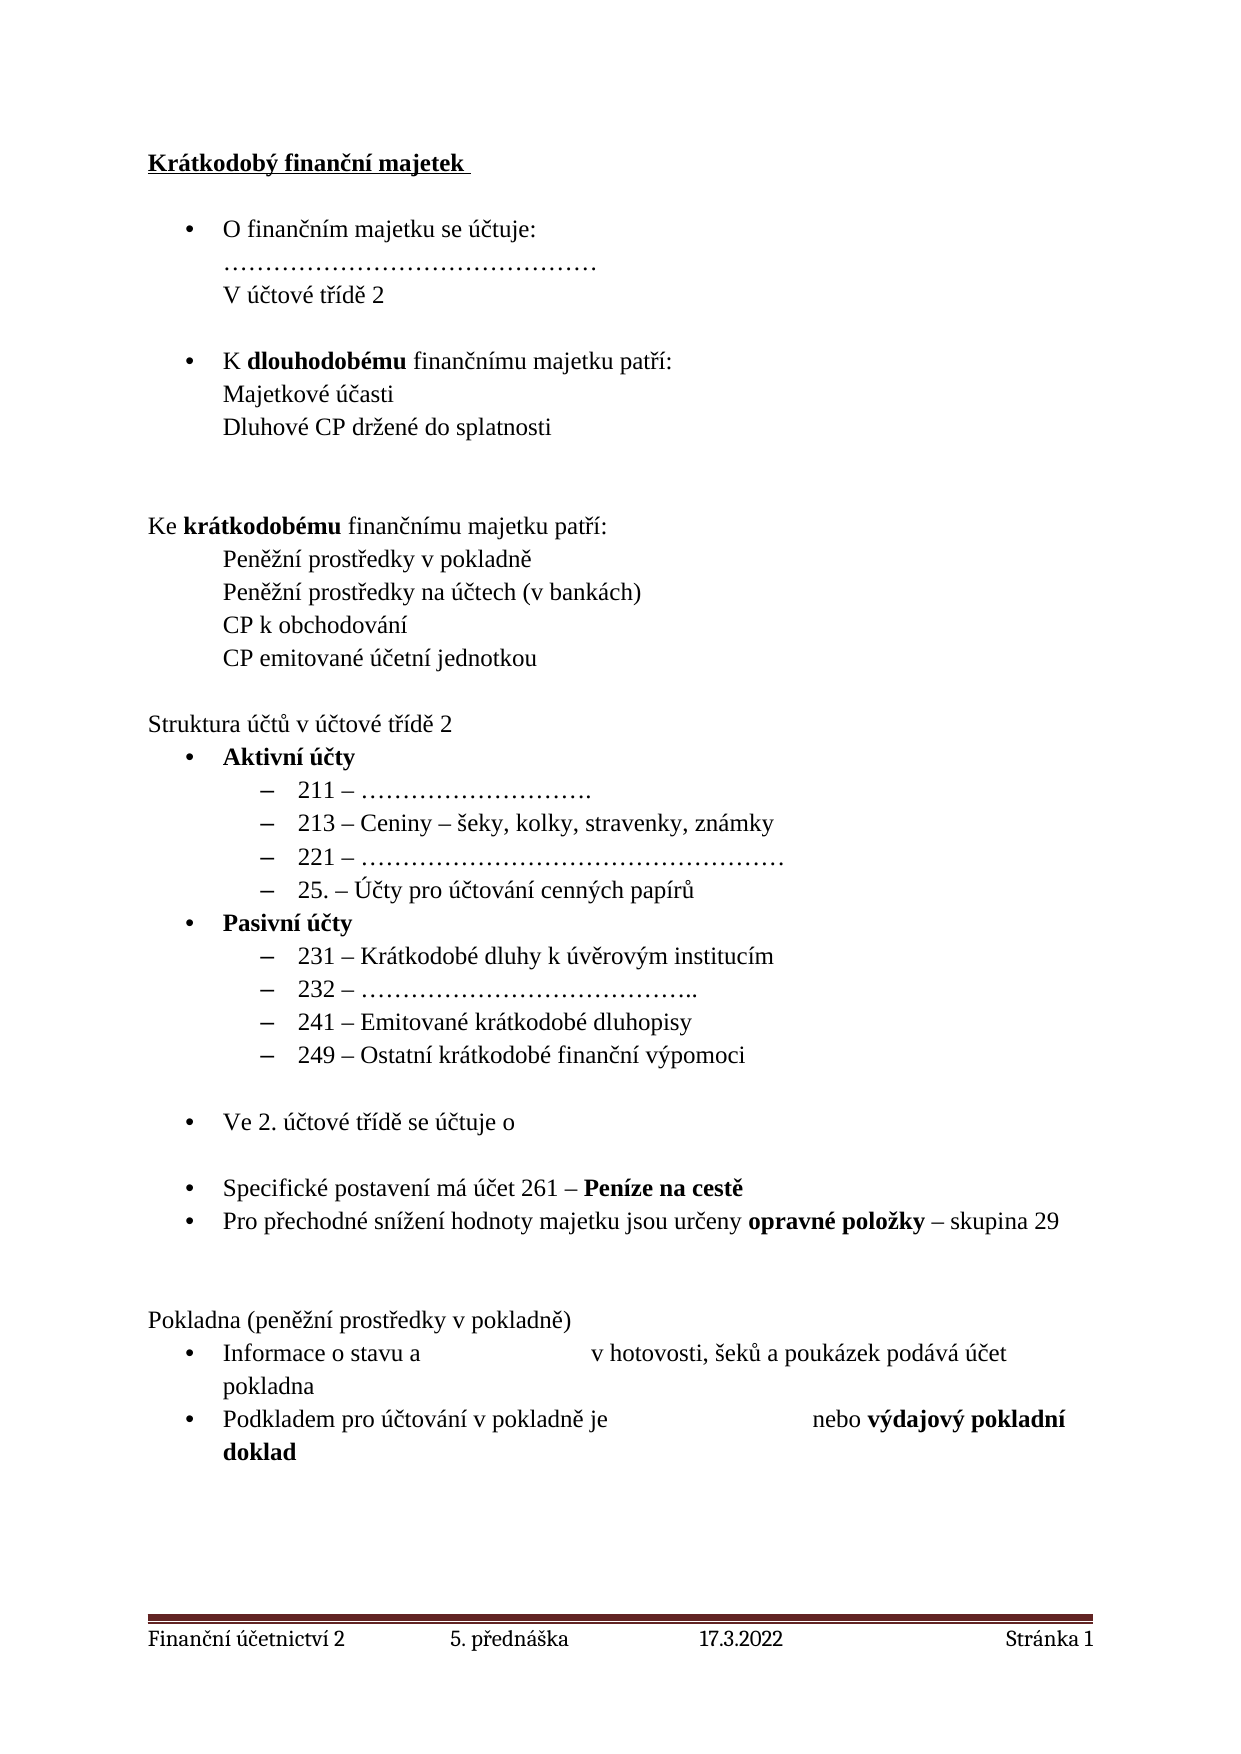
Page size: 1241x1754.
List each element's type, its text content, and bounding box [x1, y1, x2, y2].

list Aktivní účty [185, 742, 1093, 771]
text Peněžní prostředky na účtech (v bankách) [223, 577, 1093, 606]
list 241 – Emitované krátkodobé dluhopisy [260, 1007, 1093, 1036]
list 221 – …………………………………………… [260, 842, 1093, 870]
list 211 – ………………………. [260, 775, 1093, 804]
list 232 – ………………………………….. [260, 974, 1093, 1003]
list 213 – Ceniny – šeky, kolky, stravenky, známky [260, 808, 1093, 837]
list 231 – Krátkodobé dluhy k úvěrovým institucím [260, 941, 1093, 970]
list Pro přechodné snížení hodnoty majetku jsou určeny opravné položky – skupina 29 [185, 1206, 1093, 1234]
list 249 – Ostatní krátkodobé finanční výpomoci [260, 1040, 1093, 1069]
text V účtové třídě 2 [223, 280, 1093, 308]
text CP emitované účetní jednotkou [223, 643, 1093, 672]
text CP k obchodování [223, 610, 1093, 639]
list Pasivní účty [185, 908, 1093, 937]
list O finančním majetku se účtuje: [185, 214, 1093, 242]
text Krátkodobý finanční majetek [148, 148, 1093, 176]
text Ke krátkodobému finančnímu majetku patří: [148, 511, 1093, 540]
text Majetkové účasti [223, 379, 1093, 408]
text Peněžní prostředky v pokladně [223, 544, 1093, 573]
text Pokladna (peněžní prostředky v pokladně) [148, 1305, 1093, 1334]
list Ve 2. účtové třídě se účtuje o [185, 1106, 1093, 1135]
list K dlouhodobému finančnímu majetku patří: [185, 346, 1093, 375]
list Podkladem pro účtování v pokladně je nebo výdajový pokladní doklad [185, 1404, 1093, 1466]
list 25. – Účty pro účtování cenných papírů [260, 875, 1093, 903]
text Struktura účtů v účtové třídě 2 [148, 709, 1093, 738]
list Informace o stavu a v hotovosti, šeků a poukázek podává účet pokladna [185, 1338, 1093, 1400]
list Specifické postavení má účet 261 – Peníze na cestě [185, 1173, 1093, 1201]
text ……………………………………… [223, 247, 1093, 276]
text Dluhové CP držené do splatnosti [223, 412, 1093, 441]
